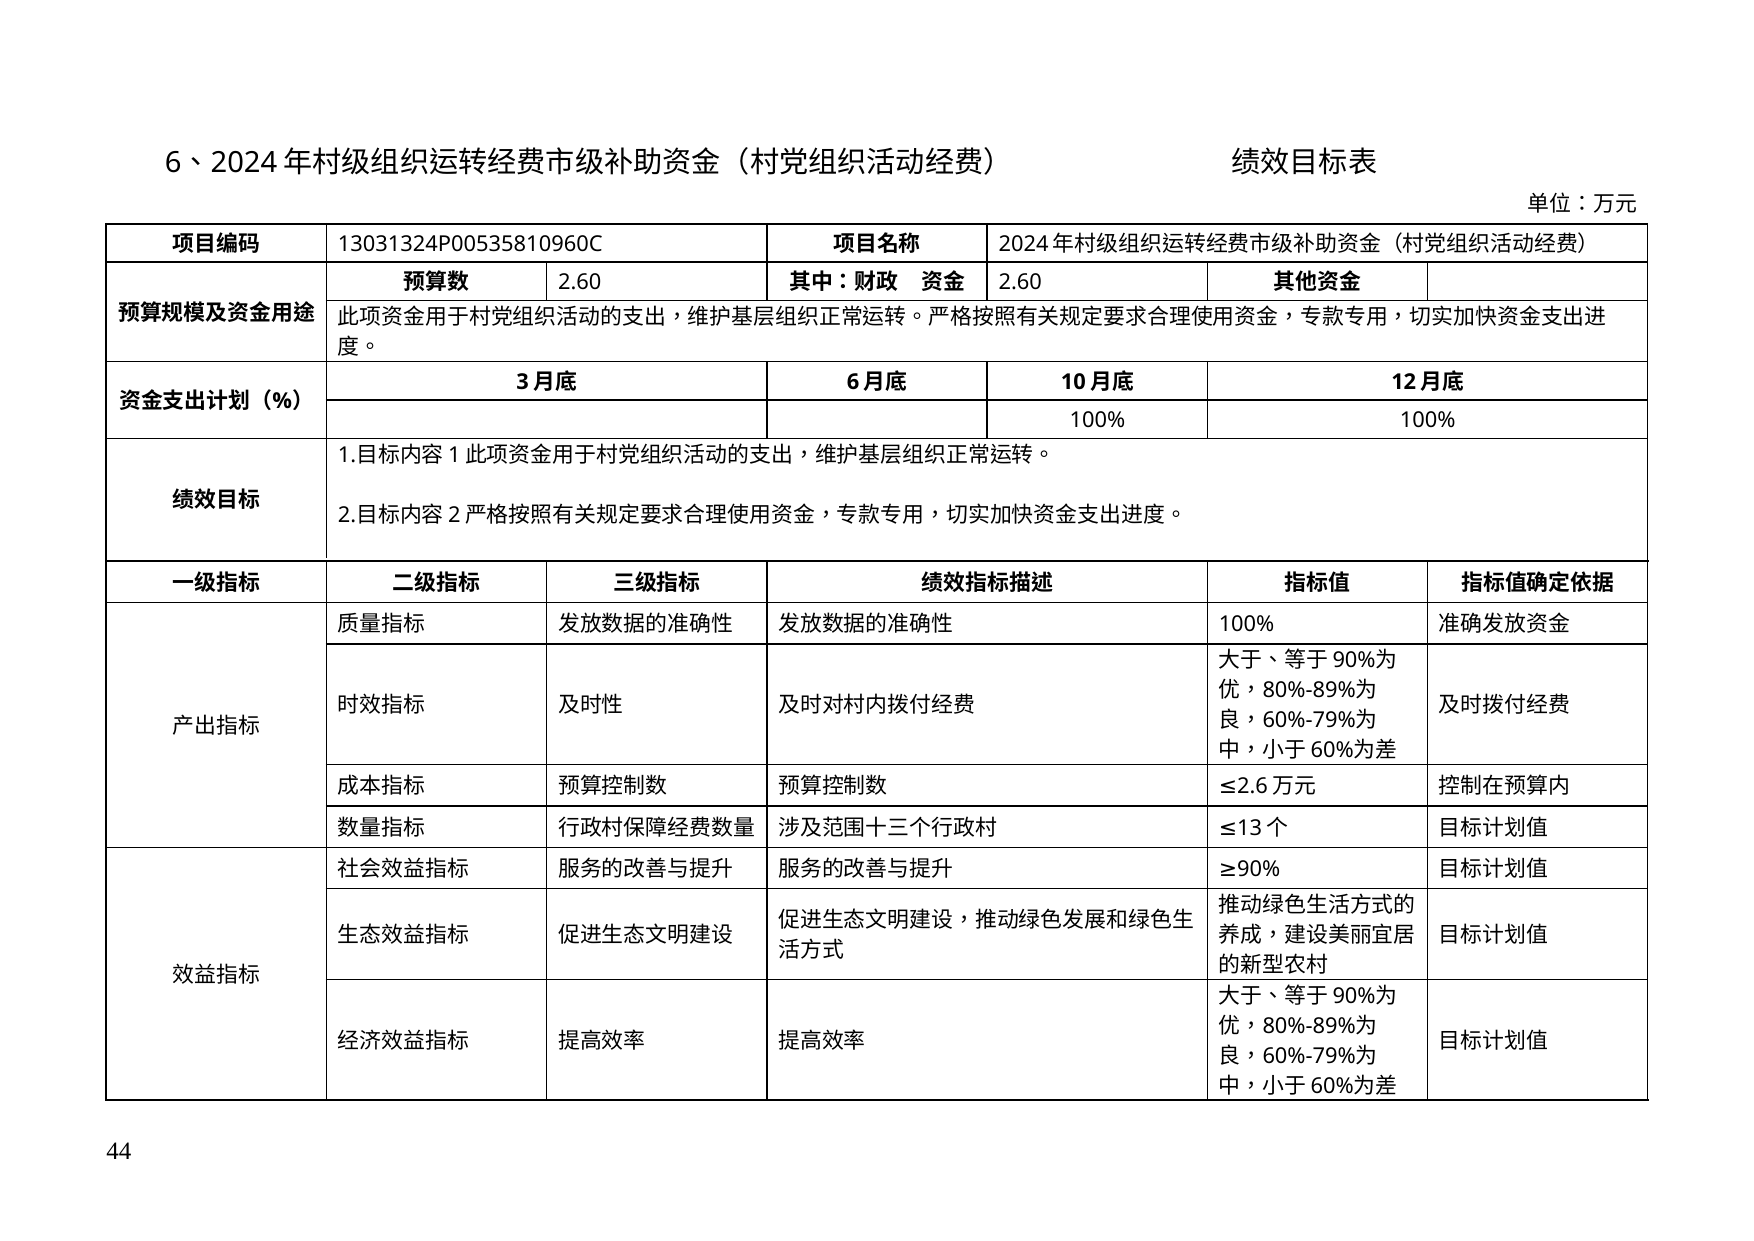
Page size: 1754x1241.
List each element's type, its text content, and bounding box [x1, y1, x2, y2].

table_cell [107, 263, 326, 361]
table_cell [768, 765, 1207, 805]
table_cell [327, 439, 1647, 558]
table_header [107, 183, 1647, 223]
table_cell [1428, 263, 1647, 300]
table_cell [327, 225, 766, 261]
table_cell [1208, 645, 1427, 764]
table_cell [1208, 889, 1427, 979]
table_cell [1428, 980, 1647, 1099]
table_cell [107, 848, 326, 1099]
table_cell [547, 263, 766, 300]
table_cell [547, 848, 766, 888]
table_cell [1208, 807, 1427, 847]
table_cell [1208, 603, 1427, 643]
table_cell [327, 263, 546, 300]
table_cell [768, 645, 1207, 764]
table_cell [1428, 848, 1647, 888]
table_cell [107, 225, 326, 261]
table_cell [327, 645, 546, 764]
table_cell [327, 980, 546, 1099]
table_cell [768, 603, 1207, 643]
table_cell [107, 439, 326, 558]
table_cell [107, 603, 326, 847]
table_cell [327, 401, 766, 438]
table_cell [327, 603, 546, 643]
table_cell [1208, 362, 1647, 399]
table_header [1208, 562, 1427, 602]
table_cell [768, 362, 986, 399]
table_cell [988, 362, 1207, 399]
text 6、2024年村级组织运转经费市级补助资金（村党组织活动经费） 绩效目标表 [106, 142, 1648, 181]
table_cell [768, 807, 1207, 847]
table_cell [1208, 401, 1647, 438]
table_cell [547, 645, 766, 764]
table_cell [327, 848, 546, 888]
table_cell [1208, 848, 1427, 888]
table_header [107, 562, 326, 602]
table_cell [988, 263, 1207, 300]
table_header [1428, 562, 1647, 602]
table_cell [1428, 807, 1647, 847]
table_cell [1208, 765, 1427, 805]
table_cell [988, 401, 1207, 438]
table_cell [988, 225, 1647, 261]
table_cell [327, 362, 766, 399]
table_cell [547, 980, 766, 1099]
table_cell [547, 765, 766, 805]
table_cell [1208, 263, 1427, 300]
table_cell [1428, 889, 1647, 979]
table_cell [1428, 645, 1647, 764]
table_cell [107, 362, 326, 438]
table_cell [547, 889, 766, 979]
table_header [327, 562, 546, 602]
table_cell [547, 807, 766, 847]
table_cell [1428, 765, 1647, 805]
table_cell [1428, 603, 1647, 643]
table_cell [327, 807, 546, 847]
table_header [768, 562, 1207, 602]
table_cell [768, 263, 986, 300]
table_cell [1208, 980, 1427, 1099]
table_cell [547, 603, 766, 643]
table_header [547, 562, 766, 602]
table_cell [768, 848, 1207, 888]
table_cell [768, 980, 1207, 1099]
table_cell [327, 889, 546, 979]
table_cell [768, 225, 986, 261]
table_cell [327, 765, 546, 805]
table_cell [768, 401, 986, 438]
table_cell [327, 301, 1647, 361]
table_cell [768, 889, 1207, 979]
